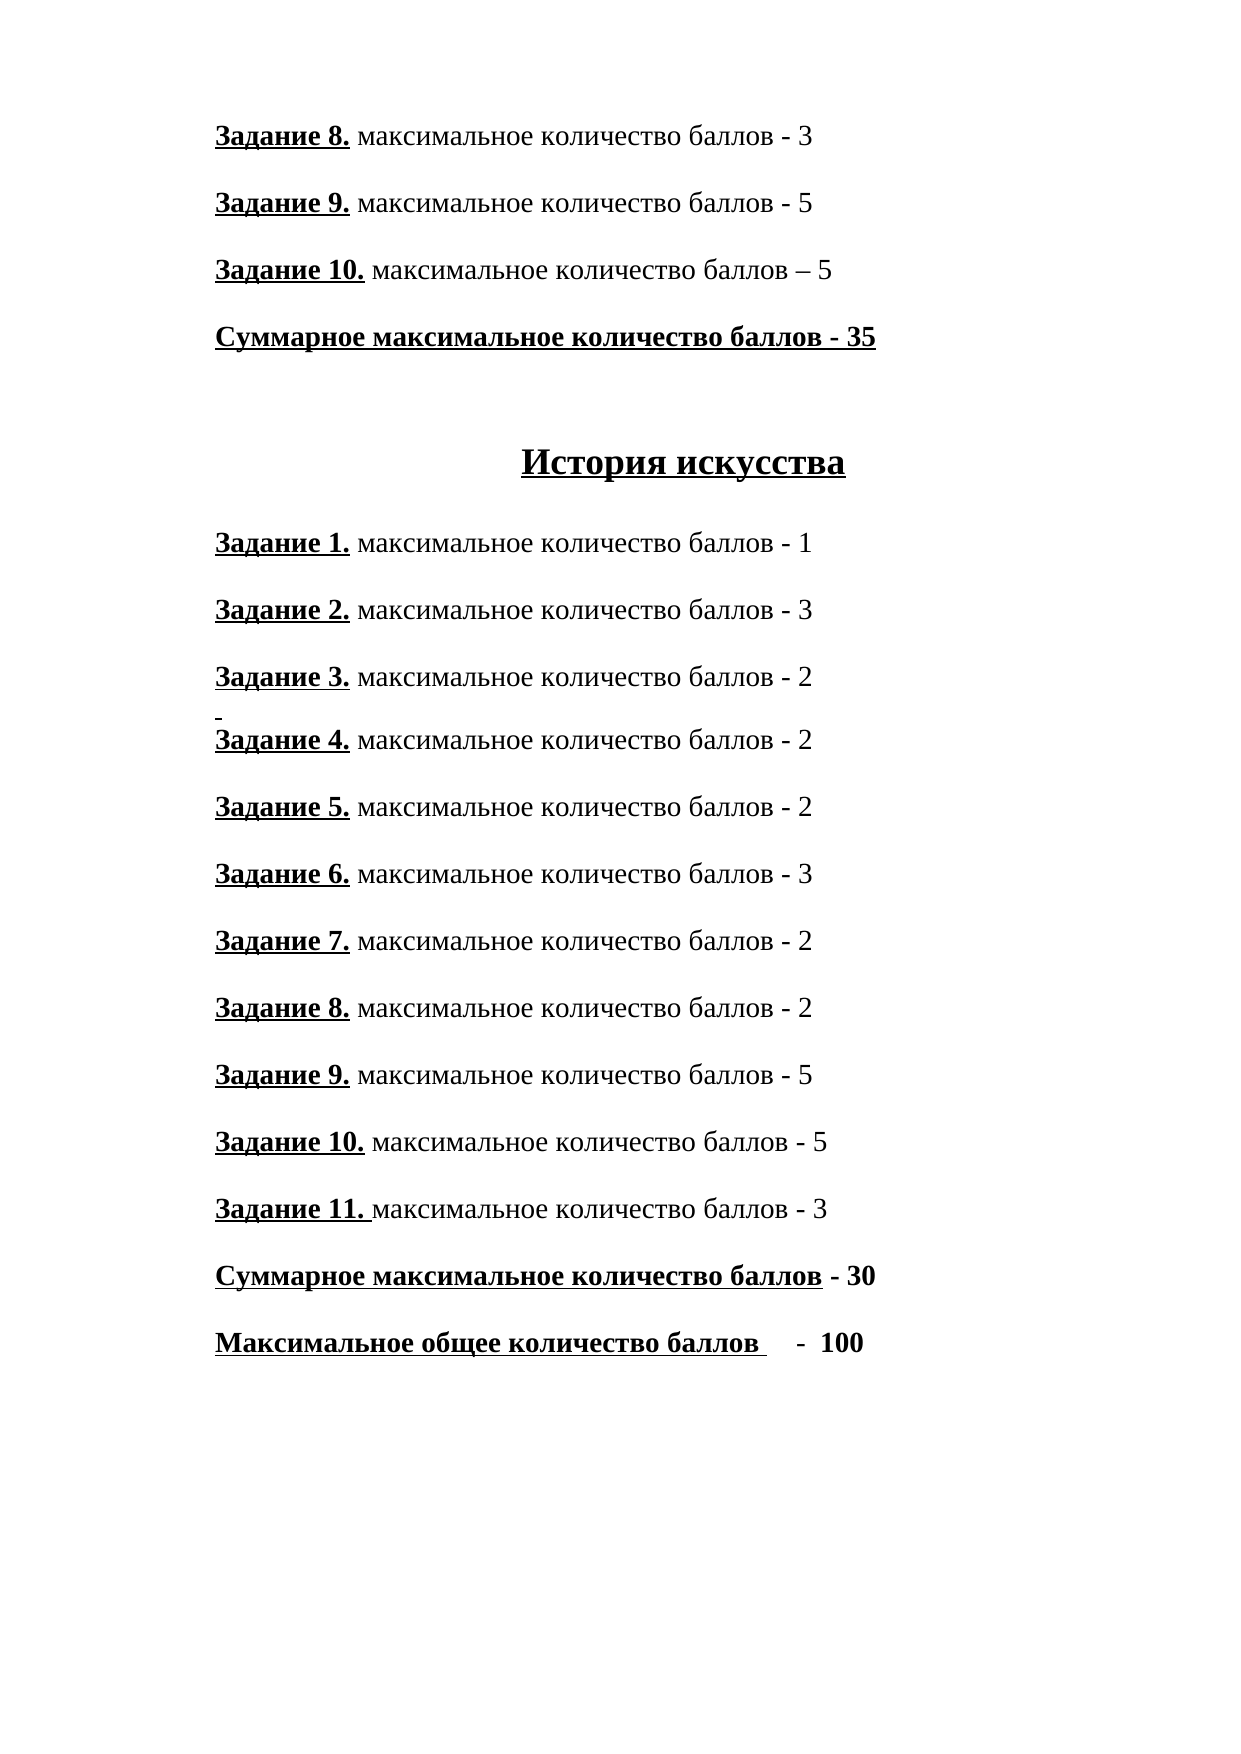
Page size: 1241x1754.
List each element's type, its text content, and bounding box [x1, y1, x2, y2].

text Максимальное общее количество баллов - 100 [215, 1326, 1152, 1359]
text Суммарное максимальное количество баллов - 35 [215, 319, 1152, 353]
text Суммарное максимальное количество баллов - 30 [215, 1258, 1152, 1292]
text Задание 6. максимальное количество баллов - 3 [215, 856, 1152, 889]
text Задание 8. максимальное количество баллов - 2 [215, 990, 1152, 1024]
text Задание 8. максимальное количество баллов - 3 [215, 118, 1152, 152]
text Задание 10. максимальное количество баллов - 5 [215, 1124, 1152, 1158]
text Задание 7. максимальное количество баллов - 2 [215, 923, 1152, 957]
text Задание 5. максимальное количество баллов - 2 [215, 789, 1152, 822]
text Задание 9. максимальное количество баллов - 5 [215, 185, 1152, 219]
text Задание 2. максимальное количество баллов - 3 [215, 592, 1152, 626]
text Задание 10. максимальное количество баллов – 5 [215, 252, 1152, 286]
text Задание 4. максимальное количество баллов - 2 [215, 722, 1152, 755]
text Задание 9. максимальное количество баллов - 5 [215, 1057, 1152, 1091]
text Задание 11. максимальное количество баллов - 3 [215, 1191, 1152, 1225]
text Задание 3. максимальное количество баллов - 2 [215, 659, 1152, 693]
text Задание 1. максимальное количество баллов - 1 [215, 525, 1152, 559]
text История искусства [215, 439, 1152, 482]
